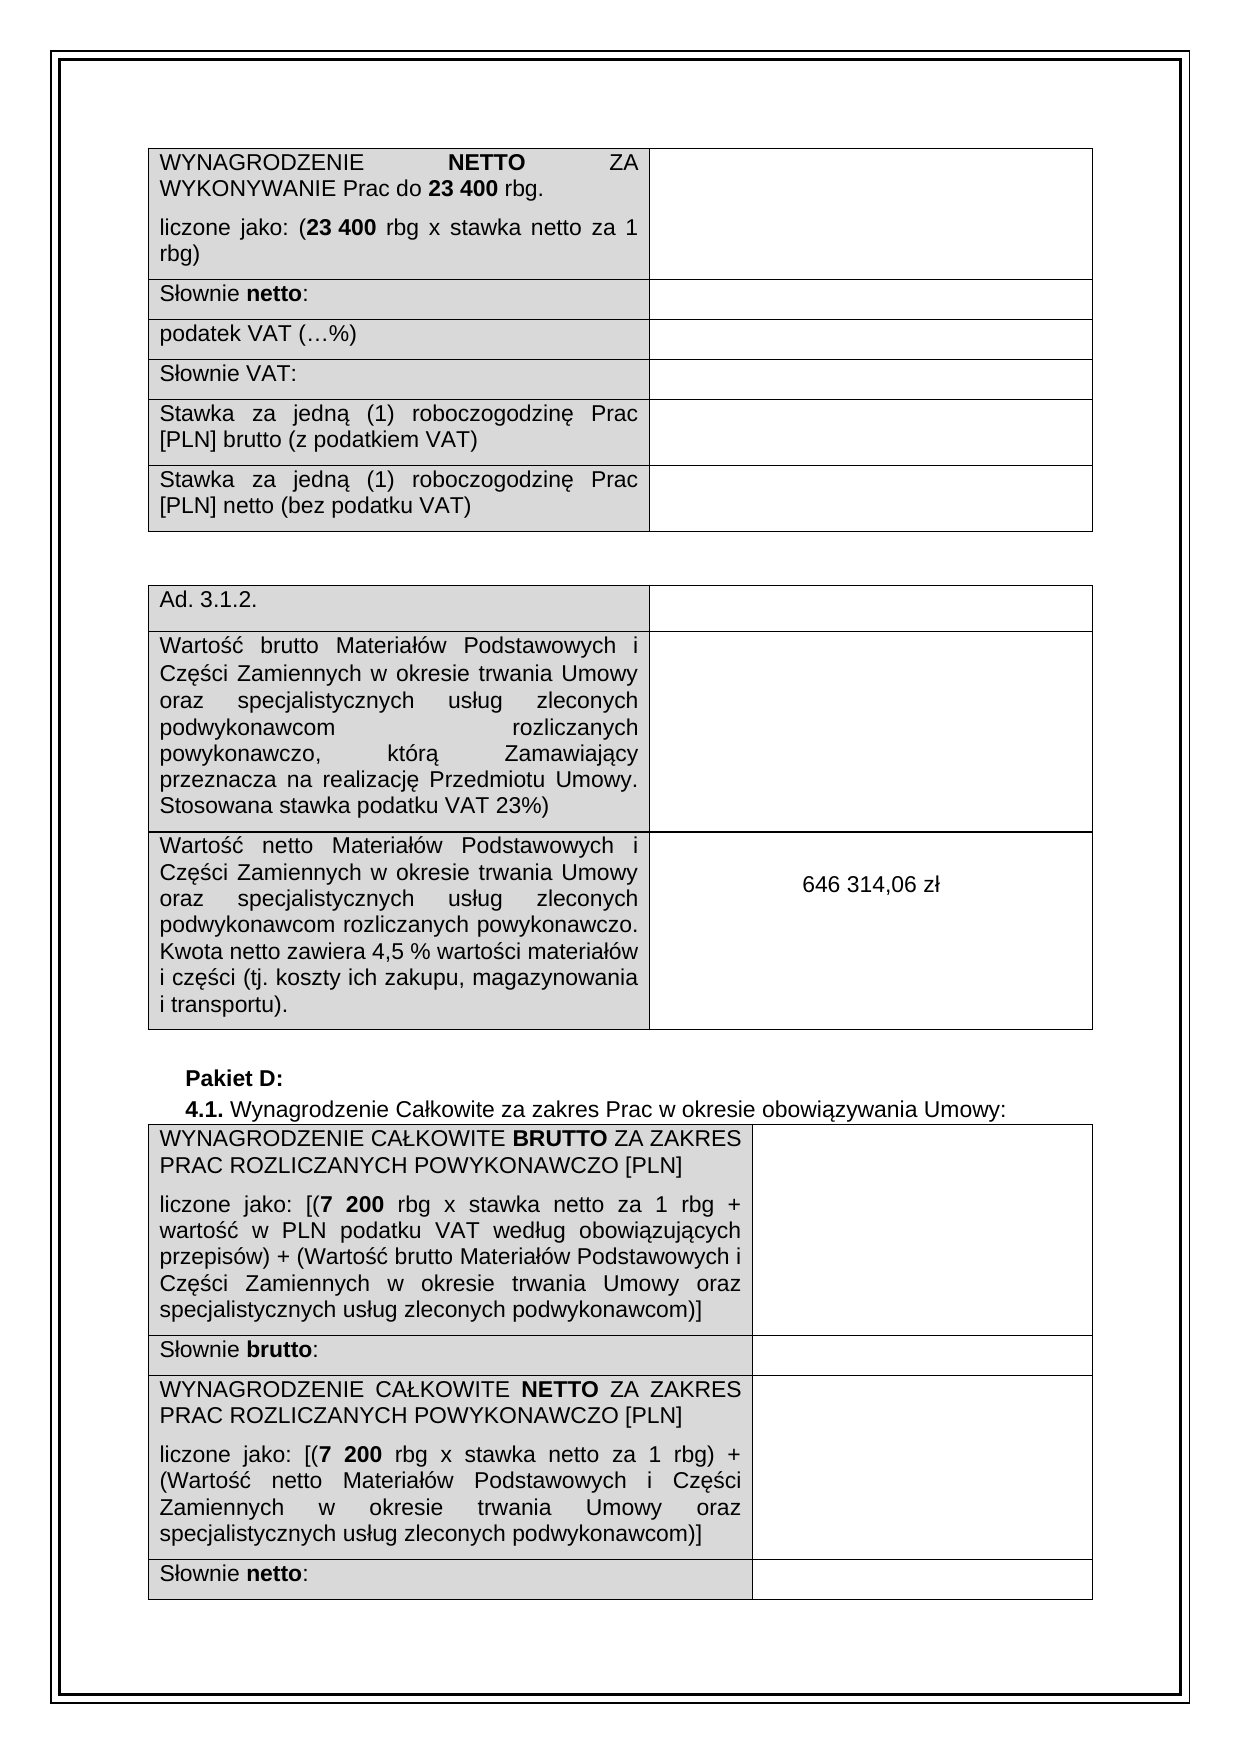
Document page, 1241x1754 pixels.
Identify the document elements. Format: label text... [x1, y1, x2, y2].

table_cell [650, 466, 1092, 531]
table_cell [753, 1560, 1092, 1599]
list 4.1. Wynagrodzenie Całkowite za zakres Prac w okresie obowiązywania Umowy: [185, 1093, 1093, 1124]
table_cell [650, 149, 1092, 279]
table_header [753, 1125, 1092, 1335]
table_cell [650, 632, 1092, 831]
table_header Ad. 3.1.2. [149, 586, 649, 631]
table_cell [650, 320, 1092, 359]
table_cell [753, 1376, 1092, 1559]
table_cell [650, 400, 1092, 465]
table_cell Wartość brutto Materiałów Podstawowych i Części Zamiennych w okresie trwania Umowy oraz specjalistycznych usług zleconych podwykonawcom rozliczanych powykonawczo, którą Zamawiający przeznacza na realizację Przedmiotu Umowy. Stosowana stawka podatku VAT 23%) [149, 632, 649, 831]
table_cell 646 314,06 zł [650, 833, 1092, 1029]
table_cell podatek VAT (…%) [149, 320, 649, 359]
table_cell Stawka za jedną (1) roboczogodzinę Prac [PLN] brutto (z podatkiem VAT) [149, 400, 649, 465]
table_cell Słownie netto: [149, 1560, 752, 1599]
table_cell [650, 280, 1092, 319]
table_header [650, 586, 1092, 631]
list Pakiet D: [185, 1061, 1093, 1093]
table_cell WYNAGRODZENIE NETTO ZA WYKONYWANIE Prac do 23 400 rbg. liczone jako: (23 400 rbg x stawka netto za 1 rbg) [149, 149, 649, 279]
table_cell Słownie brutto: [149, 1336, 752, 1375]
table_cell Wartość netto Materiałów Podstawowych i Części Zamiennych w okresie trwania Umowy oraz specjalistycznych usług zleconych podwykonawcom rozliczanych powykonawczo. Kwota netto zawiera 4,5 % wartości materiałów i części (tj. koszty ich zakupu, magazynowania i transportu). [149, 833, 649, 1029]
table_cell WYNAGRODZENIE CAŁKOWITE NETTO ZA ZAKRES PRAC ROZLICZANYCH POWYKONAWCZO [PLN] liczone jako: [(7 200 rbg x stawka netto za 1 rbg) + (Wartość netto Materiałów Podstawowych i Części Zamiennych w okresie trwania Umowy oraz specjalistycznych usług zleconych podwykonawcom)] [149, 1376, 752, 1559]
table_cell Słownie VAT: [149, 360, 649, 399]
table_cell [753, 1336, 1092, 1375]
table_header WYNAGRODZENIE CAŁKOWITE BRUTTO ZA ZAKRES PRAC ROZLICZANYCH POWYKONAWCZO [PLN] liczone jako: [(7 200 rbg x stawka netto za 1 rbg + wartość w PLN podatku VAT według obowiązujących przepisów) + (Wartość brutto Materiałów Podstawowych i Części Zamiennych w okresie trwania Umowy oraz specjalistycznych usług zleconych podwykonawcom)] [149, 1125, 752, 1335]
table_cell Stawka za jedną (1) roboczogodzinę Prac [PLN] netto (bez podatku VAT) [149, 466, 649, 531]
table_cell Słownie netto: [149, 280, 649, 319]
table_cell [650, 360, 1092, 399]
